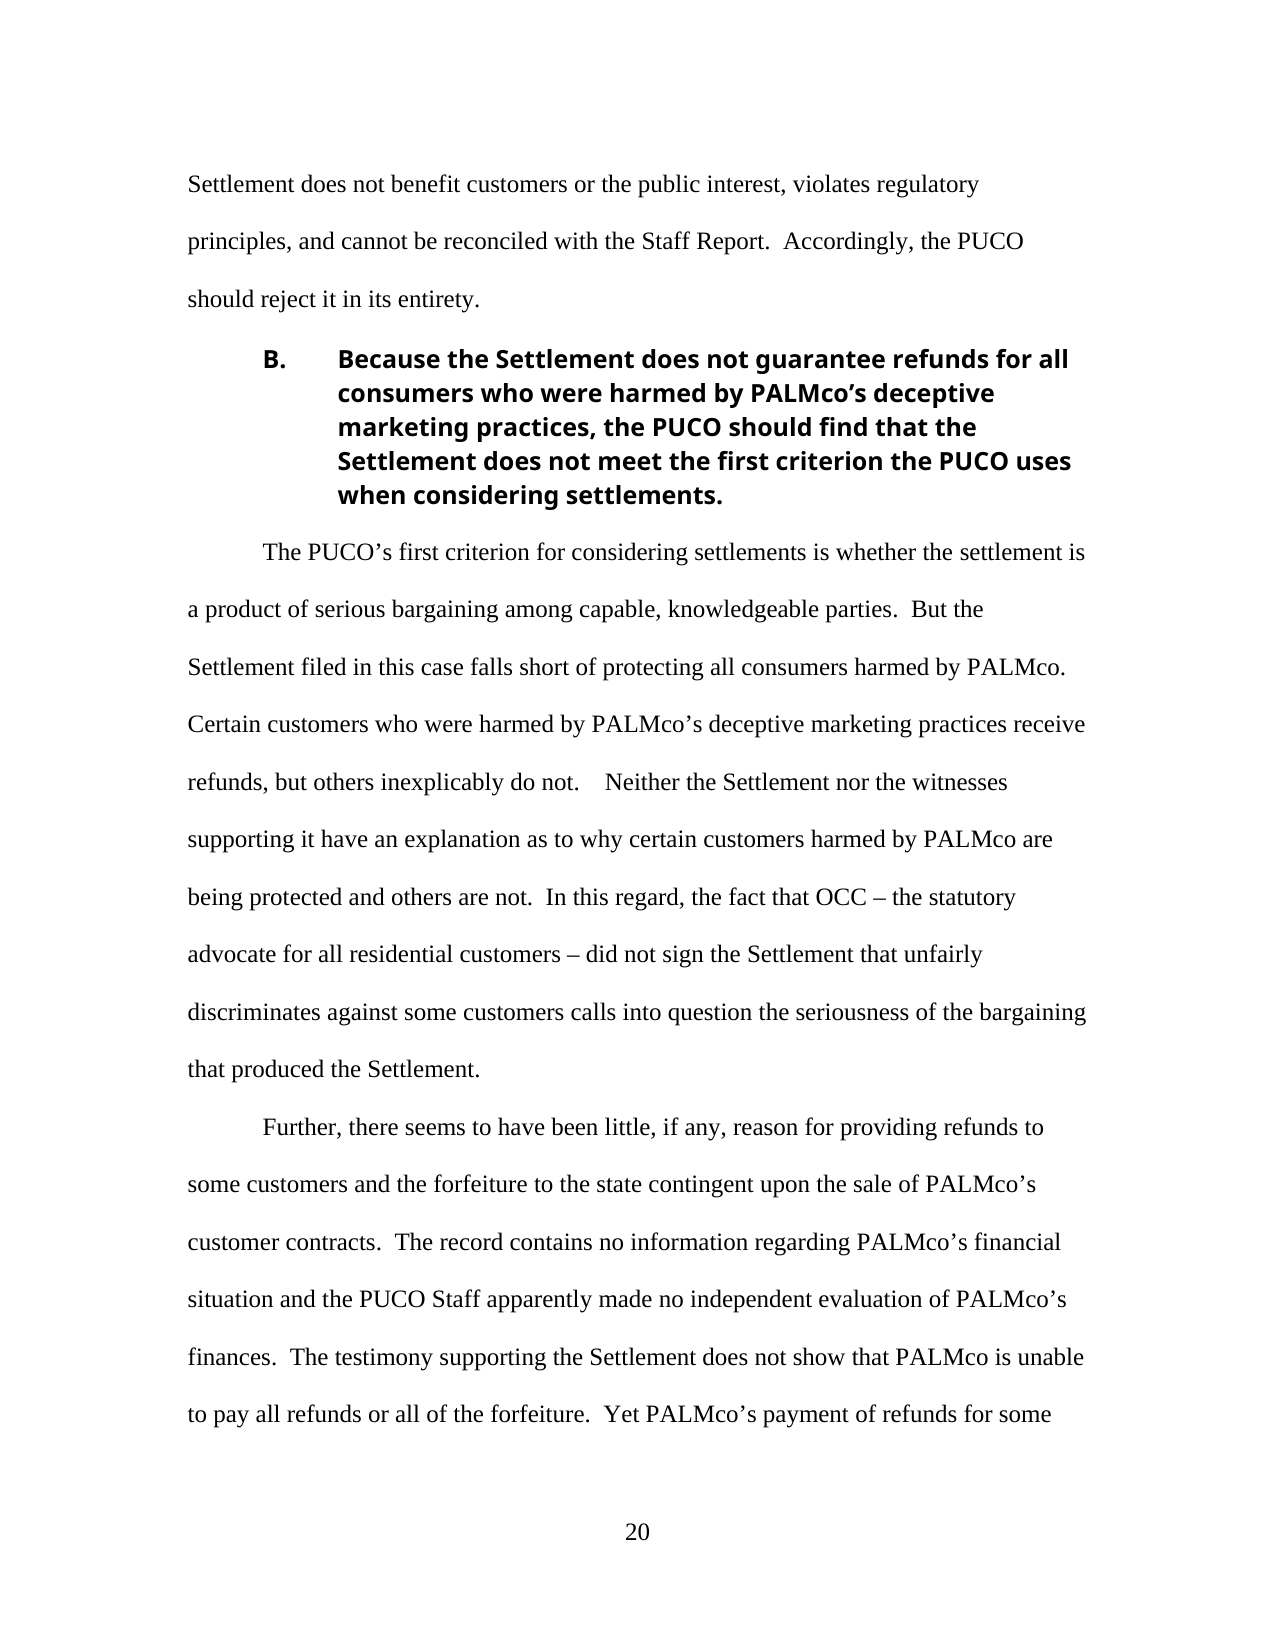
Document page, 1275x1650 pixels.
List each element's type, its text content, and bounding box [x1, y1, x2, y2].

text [187, 1112, 1087, 1428]
text The PUCO’s first criterion for considering settlements is whether the settlement is a product of serious bargaining among capable, knowledgeable parties. But the Settlement filed in this case falls short of protecting all consumers harmed by PALMco. Certain customers who were harmed by PALMco’s deceptive marketing practices receive refunds, but others inexplicably do not. Neither the Settlement nor the witnesses supporting it have an explanation as to why certain customers harmed by PALMco are being protected and others are not. In this regard, the fact that OCC – the statutory advocate for all residential customers – did not sign the Settlement that unfairly discriminates against some customers calls into question the seriousness of the bargaining that produced the Settlement. [187, 537, 1087, 1083]
subtitle B. Because the Settlement does not guarantee refunds for all consumers who were harmed by PALMco’s deceptive marketing practices, the PUCO should find that the Settlement does not meet the first criterion the PUCO uses when considering settlements. [262, 341, 1087, 512]
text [187, 169, 1087, 312]
